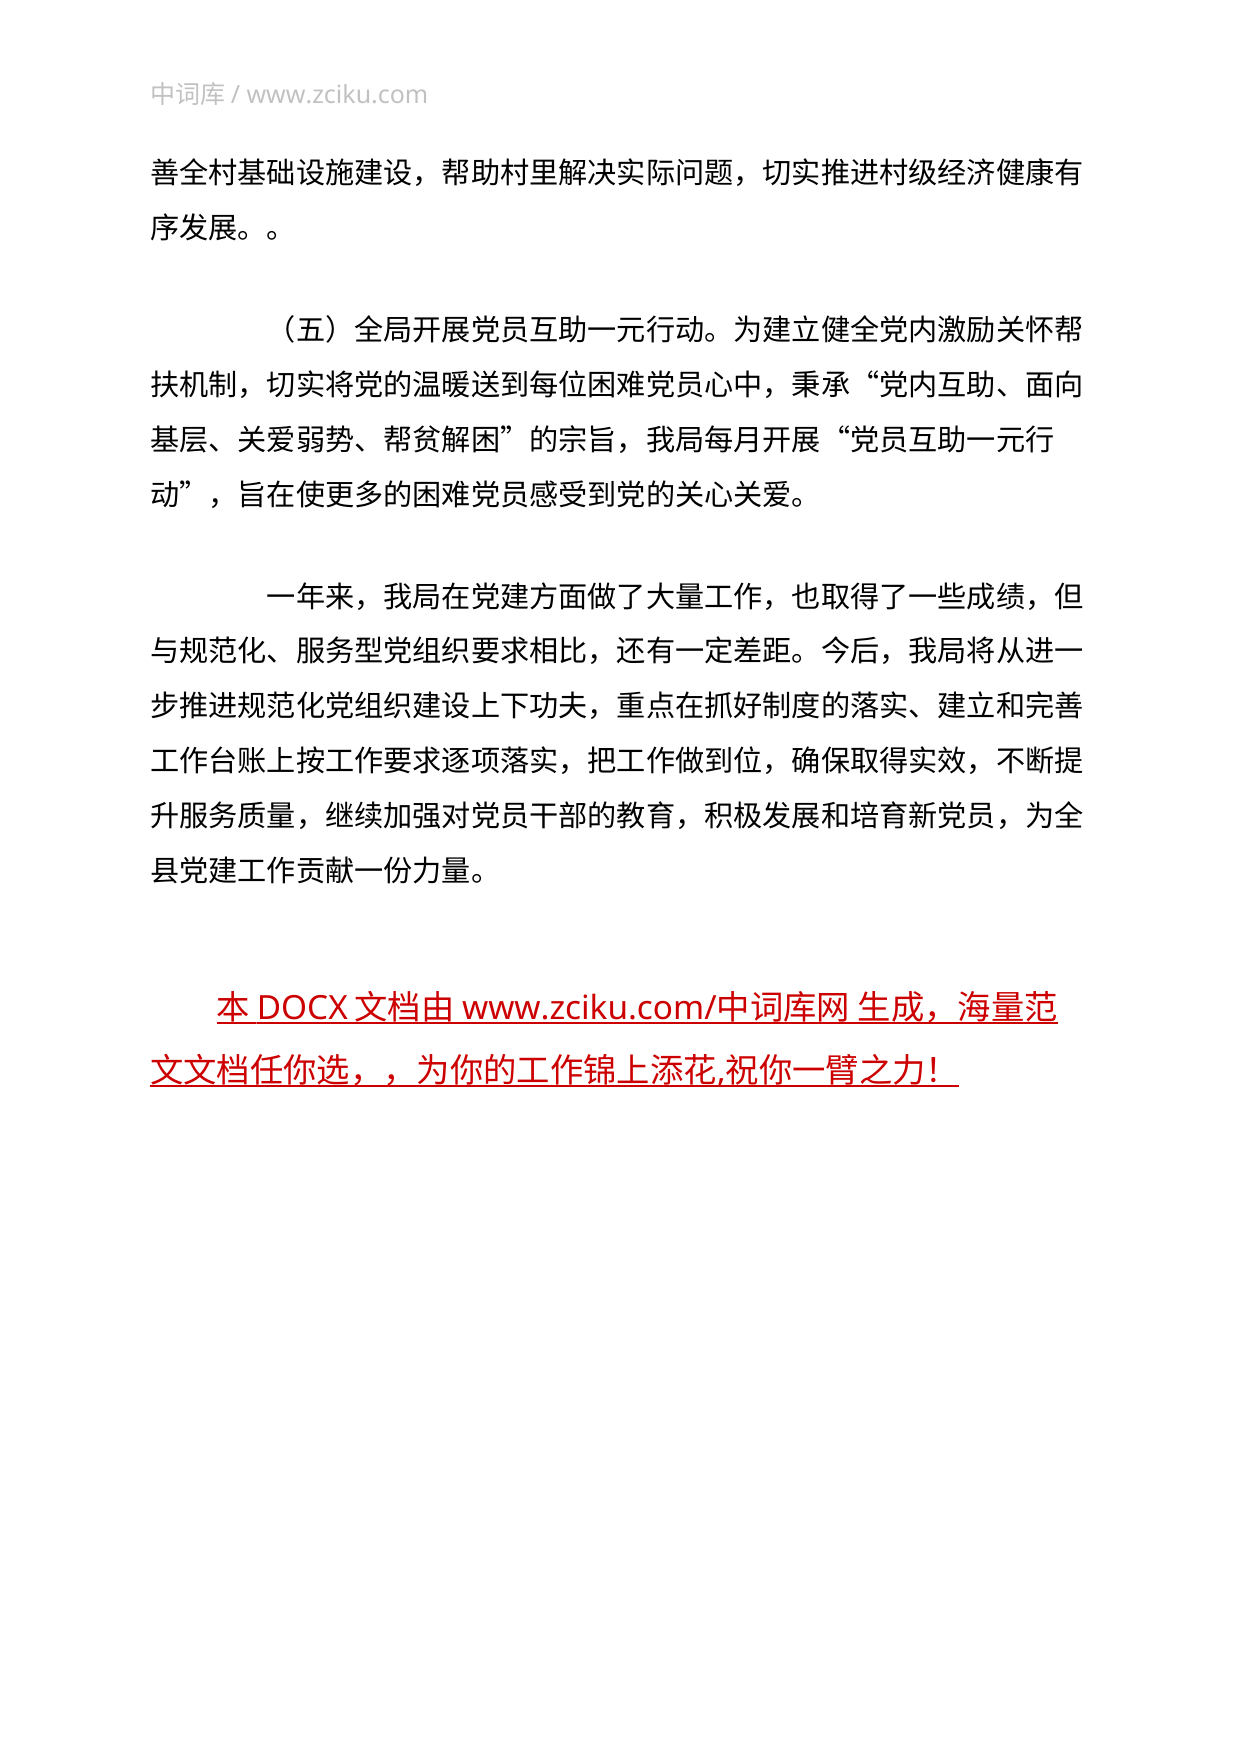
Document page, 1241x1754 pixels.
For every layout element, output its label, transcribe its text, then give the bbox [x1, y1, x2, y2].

text 本DOCX文档由 www.zciku.com/中词库网 生成，海量范文文档任你选，，为你的工作锦上添花,祝你一臂之力！ [150, 981, 1090, 1092]
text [150, 150, 1090, 247]
text 一年来，我局在党建方面做了大量工作，也取得了一些成绩，但与规范化、服务型党组织要求相比，还有一定差距。今后，我局将从进一步推进规范化党组织建设上下功夫，重点在抓好制度的落实、建立和完善工作台账上按工作要求逐项落实，把工作做到位，确保取得实效，不断提升服务质量，继续加强对党员干部的教育，积极发展和培育新党员，为全县党建工作贡献一份力量。 [150, 573, 1090, 890]
text （五）全局开展党员互助一元行动。为建立健全党内激励关怀帮扶机制，切实将党的温暖送到每位困难党员心中，秉承“党内互助、面向基层、关爱弱势、帮贫解困”的宗旨，我局每月开展“党员互助一元行动”，旨在使更多的困难党员感受到党的关心关爱。 [150, 307, 1090, 514]
